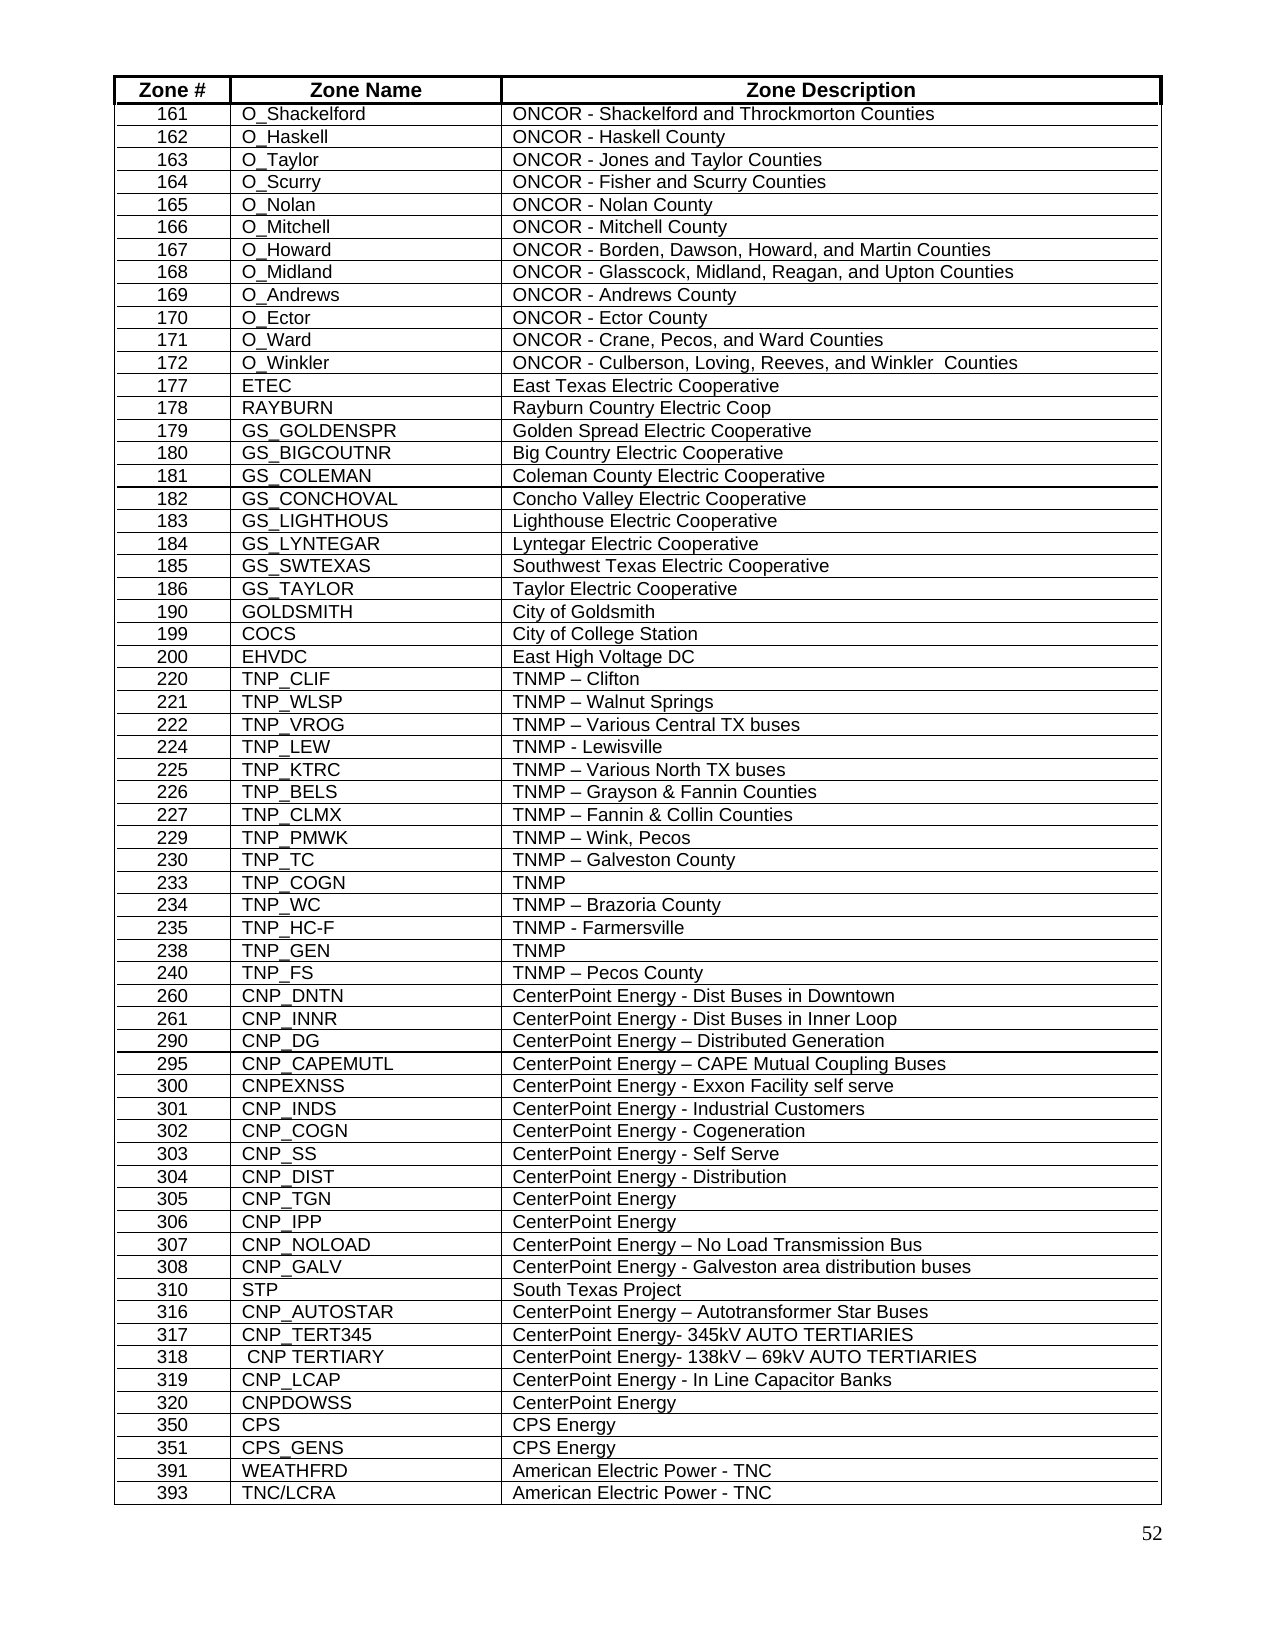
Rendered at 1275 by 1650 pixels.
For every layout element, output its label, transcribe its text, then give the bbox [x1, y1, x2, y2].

table_cell ONCOR - Haskell County [502, 125, 1161, 147]
table_cell CenterPoint Energy - Industrial Customers [502, 1097, 1161, 1119]
table_cell 391 [115, 1458, 230, 1481]
table_cell Taylor Electric Cooperative [502, 577, 1161, 599]
table_cell 295 [115, 1051, 230, 1074]
table_cell 261 [115, 1006, 230, 1029]
table_cell TNMP - Farmersville [502, 916, 1161, 938]
table_cell TNP_GEN [231, 940, 501, 961]
table_cell CenterPoint Energy [502, 1210, 1161, 1232]
table_cell TNMP – Brazoria County [502, 893, 1161, 916]
table_header Zone Name [232, 78, 500, 102]
table_cell TNMP [502, 871, 1161, 893]
table_cell ONCOR - Culberson, Loving, Reeves, and Winkler Counties [502, 351, 1161, 373]
table_cell 319 [115, 1368, 230, 1391]
table_cell 310 [115, 1278, 230, 1300]
table_cell 181 [115, 464, 230, 486]
table_cell 260 [115, 984, 230, 1006]
table_cell GS_COLEMAN [231, 465, 501, 486]
table_cell STP [231, 1279, 501, 1300]
table_cell 301 [115, 1097, 230, 1119]
table_cell 221 [115, 690, 230, 712]
table_cell TNMP – Clifton [502, 667, 1161, 690]
table_cell WEATHFRD [231, 1459, 501, 1481]
table_cell TNMP – Galveston County [502, 848, 1161, 871]
table_cell TNMP – Walnut Springs [502, 690, 1161, 712]
table_cell Southwest Texas Electric Cooperative [502, 554, 1161, 577]
table_cell TNP_COGN [231, 872, 501, 893]
table_cell ONCOR - Ector County [502, 306, 1161, 328]
table_cell 184 [115, 532, 230, 554]
table_cell O_Scurry [231, 171, 501, 192]
table_cell TNC/LCRA [231, 1482, 501, 1503]
table_cell 303 [115, 1142, 230, 1164]
table_cell City of College Station [502, 622, 1161, 644]
table_cell ONCOR - Crane, Pecos, and Ward Counties [502, 328, 1161, 351]
table_cell 350 [115, 1413, 230, 1436]
table_cell CNP TERTIARY [231, 1346, 501, 1368]
table_cell 233 [115, 871, 230, 893]
table_cell 240 [115, 961, 230, 984]
table_cell CenterPoint Energy [502, 1391, 1161, 1413]
table_cell 200 [115, 645, 230, 667]
table_cell ONCOR - Glasscock, Midland, Reagan, and Upton Counties [502, 260, 1161, 283]
table_cell O_Andrews [231, 284, 501, 306]
table_cell East High Voltage DC [502, 645, 1161, 667]
table_cell 167 [115, 238, 230, 260]
table_cell CenterPoint Energy - Galveston area distribution buses [502, 1255, 1161, 1277]
table_cell O_Haskell [231, 126, 501, 147]
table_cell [502, 1481, 1161, 1503]
table_cell GS_SWTEXAS [231, 555, 501, 577]
table_cell TNMP [502, 939, 1161, 961]
table_cell Concho Valley Electric Cooperative [502, 486, 1161, 509]
table_cell CenterPoint Energy- 138kV – 69kV AUTO TERTIARIES [502, 1345, 1161, 1368]
table_cell American Electric Power - TNC [502, 1458, 1161, 1481]
table_cell City of Goldsmith [502, 599, 1161, 622]
table_cell 302 [115, 1119, 230, 1142]
table_cell CenterPoint Energy - Distribution [502, 1165, 1161, 1187]
table_cell 393 [115, 1481, 230, 1503]
table_cell 229 [115, 825, 230, 848]
table_cell TNP_HC-F [231, 917, 501, 938]
table_cell GS_LYNTEGAR [231, 533, 501, 554]
table_cell CenterPoint Energy - Dist Buses in Inner Loop [502, 1006, 1161, 1029]
table_cell CPS [231, 1414, 501, 1436]
table_cell GS_GOLDENSPR [231, 420, 501, 441]
table_cell CNPDOWSS [231, 1392, 501, 1413]
table_cell O_Shackelford [231, 105, 501, 125]
table_cell 226 [115, 780, 230, 803]
table_cell 166 [115, 215, 230, 238]
table_cell Lyntegar Electric Cooperative [502, 532, 1161, 554]
table_cell 162 [115, 125, 230, 147]
table_cell ETEC [231, 374, 501, 396]
table_cell CenterPoint Energy - Dist Buses in Downtown [502, 984, 1161, 1006]
table_cell 168 [115, 260, 230, 283]
table_cell 316 [115, 1300, 230, 1323]
table_cell 190 [115, 599, 230, 622]
table_cell TNMP – Various Central TX buses [502, 713, 1161, 735]
table_cell ONCOR - Borden, Dawson, Howard, and Martin Counties [502, 238, 1161, 260]
table_cell 318 [115, 1345, 230, 1368]
table_cell GS_CONCHOVAL [231, 488, 501, 509]
table_cell Big Country Electric Cooperative [502, 441, 1161, 464]
table_cell TNP_PMWK [231, 826, 501, 848]
table_cell CenterPoint Energy [502, 1187, 1161, 1210]
table_cell 177 [115, 373, 230, 396]
table_cell CenterPoint Energy - Cogeneration [502, 1119, 1161, 1142]
table_cell TNMP – Fannin & Collin Counties [502, 803, 1161, 825]
table_cell CenterPoint Energy – Distributed Generation [502, 1029, 1161, 1051]
table_cell CNP_DNTN [231, 985, 501, 1006]
table_cell O_Midland [231, 261, 501, 283]
table_cell Rayburn Country Electric Coop [502, 396, 1161, 418]
table_cell TNP_FS [231, 962, 501, 984]
table_cell CPS Energy [502, 1436, 1161, 1458]
table_cell ONCOR - Shackelford and Throckmorton Counties [502, 102, 1161, 125]
table_cell CenterPoint Energy - Self Serve [502, 1142, 1161, 1164]
table_cell CNP_TGN [231, 1188, 501, 1210]
table_cell COCS [231, 623, 501, 644]
table_cell GS_TAYLOR [231, 578, 501, 599]
table_cell TNP_TC [231, 849, 501, 871]
table_cell East Texas Electric Cooperative [502, 373, 1161, 396]
table_cell O_Taylor [231, 148, 501, 170]
table_cell CenterPoint Energy – CAPE Mutual Coupling Buses [502, 1051, 1161, 1074]
table_cell O_Ward [231, 329, 501, 351]
table_cell TNMP – Various North TX buses [502, 758, 1161, 780]
table_cell CNP_TERT345 [231, 1324, 501, 1345]
table_cell CenterPoint Energy – No Load Transmission Bus [502, 1232, 1161, 1255]
table_cell 305 [115, 1187, 230, 1210]
table_cell 171 [115, 328, 230, 351]
table_cell CNPEXNSS [231, 1075, 501, 1097]
table_cell CNP_DIST [231, 1166, 501, 1187]
table_cell CNP_IPP [231, 1211, 501, 1232]
table_cell 185 [115, 554, 230, 577]
table_cell Lighthouse Electric Cooperative [502, 509, 1161, 532]
table_cell O_Mitchell [231, 216, 501, 238]
table_cell 290 [115, 1029, 230, 1051]
table_cell CenterPoint Energy - Exxon Facility self serve [502, 1074, 1161, 1097]
table_cell ONCOR - Mitchell County [502, 215, 1161, 238]
table_cell TNP_CLIF [231, 668, 501, 690]
table_cell CNP_AUTOSTAR [231, 1301, 501, 1323]
table_cell CPS Energy [502, 1413, 1161, 1436]
table_cell 164 [115, 170, 230, 192]
table_header Zone # [116, 78, 229, 102]
table_cell O_Nolan [231, 194, 501, 215]
table_cell 317 [115, 1323, 230, 1345]
table_cell GS_LIGHTHOUS [231, 510, 501, 532]
table_cell GS_BIGCOUTNR [231, 442, 501, 464]
table_cell CNP_NOLOAD [231, 1233, 501, 1255]
table_cell 308 [115, 1255, 230, 1277]
table_cell 183 [115, 509, 230, 532]
table_cell TNP_BELS [231, 781, 501, 803]
table_cell RAYBURN [231, 397, 501, 418]
table_cell 186 [115, 577, 230, 599]
table_cell 224 [115, 735, 230, 758]
table_cell South Texas Project [502, 1278, 1161, 1300]
table_cell 178 [115, 396, 230, 418]
table_cell Coleman County Electric Cooperative [502, 464, 1161, 486]
table_cell 225 [115, 758, 230, 780]
table_cell 300 [115, 1074, 230, 1097]
table_cell 180 [115, 441, 230, 464]
table_cell 227 [115, 803, 230, 825]
table_cell ONCOR - Fisher and Scurry Counties [502, 170, 1161, 192]
table_cell 165 [115, 193, 230, 215]
table_cell EHVDC [231, 646, 501, 667]
table_cell ONCOR - Nolan County [502, 193, 1161, 215]
table_cell CNP_SS [231, 1143, 501, 1164]
table_cell CNP_CAPEMUTL [231, 1053, 501, 1074]
table_cell TNMP – Wink, Pecos [502, 825, 1161, 848]
table_cell 220 [115, 667, 230, 690]
table_cell TNP_WLSP [231, 691, 501, 712]
table_header Zone Description [503, 78, 1159, 102]
table_cell O_Ector [231, 307, 501, 328]
table_cell CNP_INNR [231, 1007, 501, 1029]
table_cell TNP_KTRC [231, 759, 501, 780]
table_cell GOLDSMITH [231, 600, 501, 622]
table_cell 306 [115, 1210, 230, 1232]
table_cell CNP_DG [231, 1030, 501, 1051]
table_cell CenterPoint Energy - In Line Capacitor Banks [502, 1368, 1161, 1391]
table_cell 172 [115, 351, 230, 373]
table_cell TNMP – Pecos County [502, 961, 1161, 984]
table_cell TNMP – Grayson & Fannin Counties [502, 780, 1161, 803]
table_cell 238 [115, 939, 230, 961]
table_cell TNP_VROG [231, 714, 501, 735]
table_cell 320 [115, 1391, 230, 1413]
table_cell O_Winkler [231, 352, 501, 373]
table_cell CenterPoint Energy- 345kV AUTO TERTIARIES [502, 1323, 1161, 1345]
table_cell TNMP - Lewisville [502, 735, 1161, 758]
table_cell Golden Spread Electric Cooperative [502, 419, 1161, 441]
table_cell CNP_GALV [231, 1256, 501, 1277]
table_cell 234 [115, 893, 230, 916]
table_cell 307 [115, 1232, 230, 1255]
table_cell CPS_GENS [231, 1437, 501, 1458]
table_cell CenterPoint Energy – Autotransformer Star Buses [502, 1300, 1161, 1323]
table_cell TNP_LEW [231, 736, 501, 758]
table_cell CNP_INDS [231, 1098, 501, 1119]
table_cell 304 [115, 1165, 230, 1187]
table_cell ONCOR - Jones and Taylor Counties [502, 147, 1161, 170]
table_cell 170 [115, 306, 230, 328]
table_cell CNP_LCAP [231, 1369, 501, 1391]
table_cell 163 [115, 147, 230, 170]
table_cell ONCOR - Andrews County [502, 283, 1161, 306]
table_cell 199 [115, 622, 230, 644]
table_cell TNP_CLMX [231, 804, 501, 825]
table_cell CNP_COGN [231, 1120, 501, 1142]
table_cell 179 [115, 419, 230, 441]
table_cell 169 [115, 283, 230, 306]
table_cell 161 [115, 103, 230, 125]
table_cell TNP_WC [231, 894, 501, 916]
table_cell 230 [115, 848, 230, 871]
table_cell 182 [115, 486, 230, 509]
table_cell 222 [115, 713, 230, 735]
table_cell 235 [115, 916, 230, 938]
table_cell 351 [115, 1436, 230, 1458]
table_cell O_Howard [231, 239, 501, 260]
